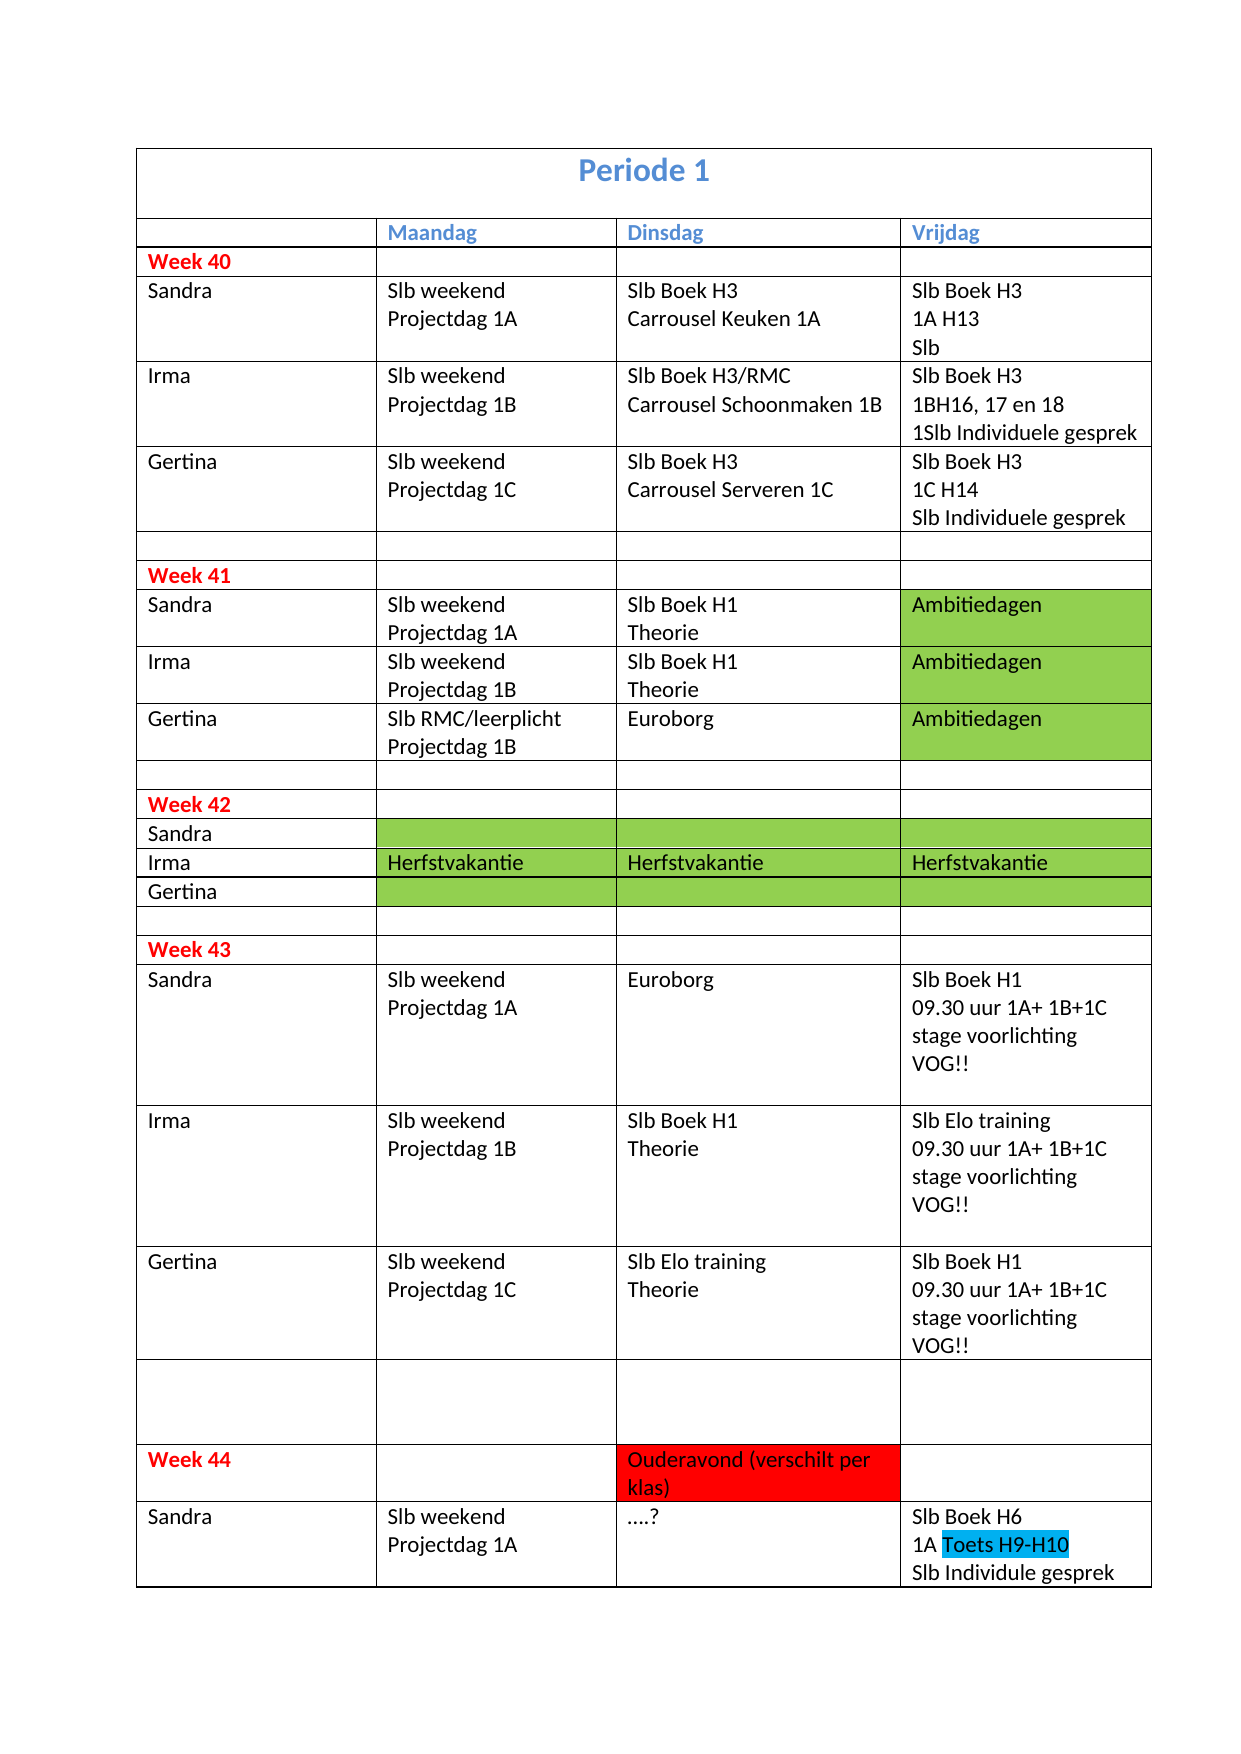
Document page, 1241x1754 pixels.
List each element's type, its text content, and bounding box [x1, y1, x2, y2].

table_cell [377, 936, 616, 964]
table_cell Slb Elo training 09.30 uur 1A+ 1B+1C stage voorlichting VOG!! [901, 1106, 1151, 1246]
table_cell Slb Boek H6 1A Toets H9-H10 Slb Individule gesprek [901, 1502, 1151, 1586]
table_cell Sandra [137, 965, 376, 1105]
table_cell [617, 878, 900, 906]
table_cell Gertina [137, 878, 376, 906]
table_cell [377, 1445, 616, 1501]
table_cell Slb weekend Projectdag 1B [377, 1106, 616, 1246]
table_cell [137, 761, 376, 789]
table_cell [901, 819, 1151, 847]
table_cell Slb Elo training Theorie [617, 1247, 900, 1359]
table_cell Sandra [137, 819, 376, 847]
table_cell Ouderavond (verschilt per klas) [617, 1445, 900, 1501]
table_cell [617, 819, 900, 847]
table_cell Irma [137, 362, 376, 446]
table_cell Slb weekend Projectdag 1B [377, 362, 616, 446]
table_cell [377, 532, 616, 560]
table_cell [901, 561, 1151, 589]
table_cell [377, 907, 616, 934]
table_cell [377, 561, 616, 589]
table_cell Slb weekend Projectdag 1C [377, 1247, 616, 1359]
table_cell [901, 761, 1151, 789]
table_cell [617, 248, 900, 276]
table_cell Irma [137, 647, 376, 703]
table_cell Slb Boek H3 Carrousel Serveren 1C [617, 447, 900, 531]
table_cell Vrijdag [901, 219, 1151, 246]
table_cell Irma [137, 1106, 376, 1246]
table_cell Slb Boek H3/RMC Carrousel Schoonmaken 1B [617, 362, 900, 446]
table_cell Week 43 [137, 936, 376, 964]
table_cell [377, 761, 616, 789]
table_cell Slb Boek H3 1BH16, 17 en 18 1Slb Individuele gesprek [901, 362, 1151, 446]
table_cell [377, 819, 616, 847]
table_cell [901, 907, 1151, 934]
table_cell Sandra [137, 277, 376, 361]
table_cell Slb weekend Projectdag 1B [377, 647, 616, 703]
table_cell [901, 1360, 1151, 1444]
table_cell Slb Boek H3 1A H13 Slb [901, 277, 1151, 361]
table_cell Ambitiedagen [901, 647, 1151, 703]
table_cell Gertina [137, 1247, 376, 1359]
table_cell Irma [137, 849, 376, 876]
table_cell Week 41 [137, 561, 376, 589]
table_cell [377, 1360, 616, 1444]
table_cell Herfstvakantie [377, 849, 616, 876]
table_cell Slb Boek H3 Carrousel Keuken 1A [617, 277, 900, 361]
table_cell [617, 561, 900, 589]
table_cell Maandag [377, 219, 616, 246]
table_cell Gertina [137, 704, 376, 760]
table_cell Slb weekend Projectdag 1A [377, 277, 616, 361]
table_cell Slb Boek H1 09.30 uur 1A+ 1B+1C stage voorlichting VOG!! [901, 965, 1151, 1105]
table_cell [901, 248, 1151, 276]
table_cell Slb weekend Projectdag 1A [377, 590, 616, 646]
table_cell [617, 936, 900, 964]
table_cell [901, 878, 1151, 906]
table_cell Slb weekend Projectdag 1A [377, 1502, 616, 1586]
table_header Periode 1 [137, 149, 1151, 217]
table_cell [617, 1360, 900, 1444]
table_cell [137, 219, 376, 246]
table_cell Slb weekend Projectdag 1C [377, 447, 616, 531]
table_cell Week 40 [137, 248, 376, 276]
table_cell Ambitiedagen [901, 590, 1151, 646]
table_cell [901, 532, 1151, 560]
table_cell [617, 907, 900, 934]
table_cell ….? [617, 1502, 900, 1586]
table_cell Slb weekend Projectdag 1A [377, 965, 616, 1105]
table_cell [901, 936, 1151, 964]
table_cell Dinsdag [617, 219, 900, 246]
table_cell [137, 907, 376, 934]
table_cell [901, 790, 1151, 818]
table_cell Slb Boek H1 Theorie [617, 1106, 900, 1246]
table_cell Gertina [137, 447, 376, 531]
table_cell Slb Boek H1 Theorie [617, 590, 900, 646]
table_cell [617, 761, 900, 789]
table_cell Ambitiedagen [901, 704, 1151, 760]
table_cell [617, 790, 900, 818]
table_cell [377, 790, 616, 818]
table_cell [617, 532, 900, 560]
table_cell Herfstvakantie [901, 849, 1151, 876]
table_cell Slb Boek H3 1C H14 Slb Individuele gesprek [901, 447, 1151, 531]
table_cell Week 42 [137, 790, 376, 818]
table_cell Week 44 [137, 1445, 376, 1501]
table_cell Euroborg [617, 965, 900, 1105]
table_cell Euroborg [617, 704, 900, 760]
table_cell [901, 1445, 1151, 1501]
table_cell Sandra [137, 1502, 376, 1586]
table_cell Slb Boek H1 Theorie [617, 647, 900, 703]
table_cell Slb RMC/leerplicht Projectdag 1B [377, 704, 616, 760]
table_cell [137, 1360, 376, 1444]
table_cell Sandra [137, 590, 376, 646]
table_cell Herfstvakantie [617, 849, 900, 876]
table_cell [377, 878, 616, 906]
table_cell [377, 248, 616, 276]
table_cell Slb Boek H1 09.30 uur 1A+ 1B+1C stage voorlichting VOG!! [901, 1247, 1151, 1359]
table_cell [137, 532, 376, 560]
